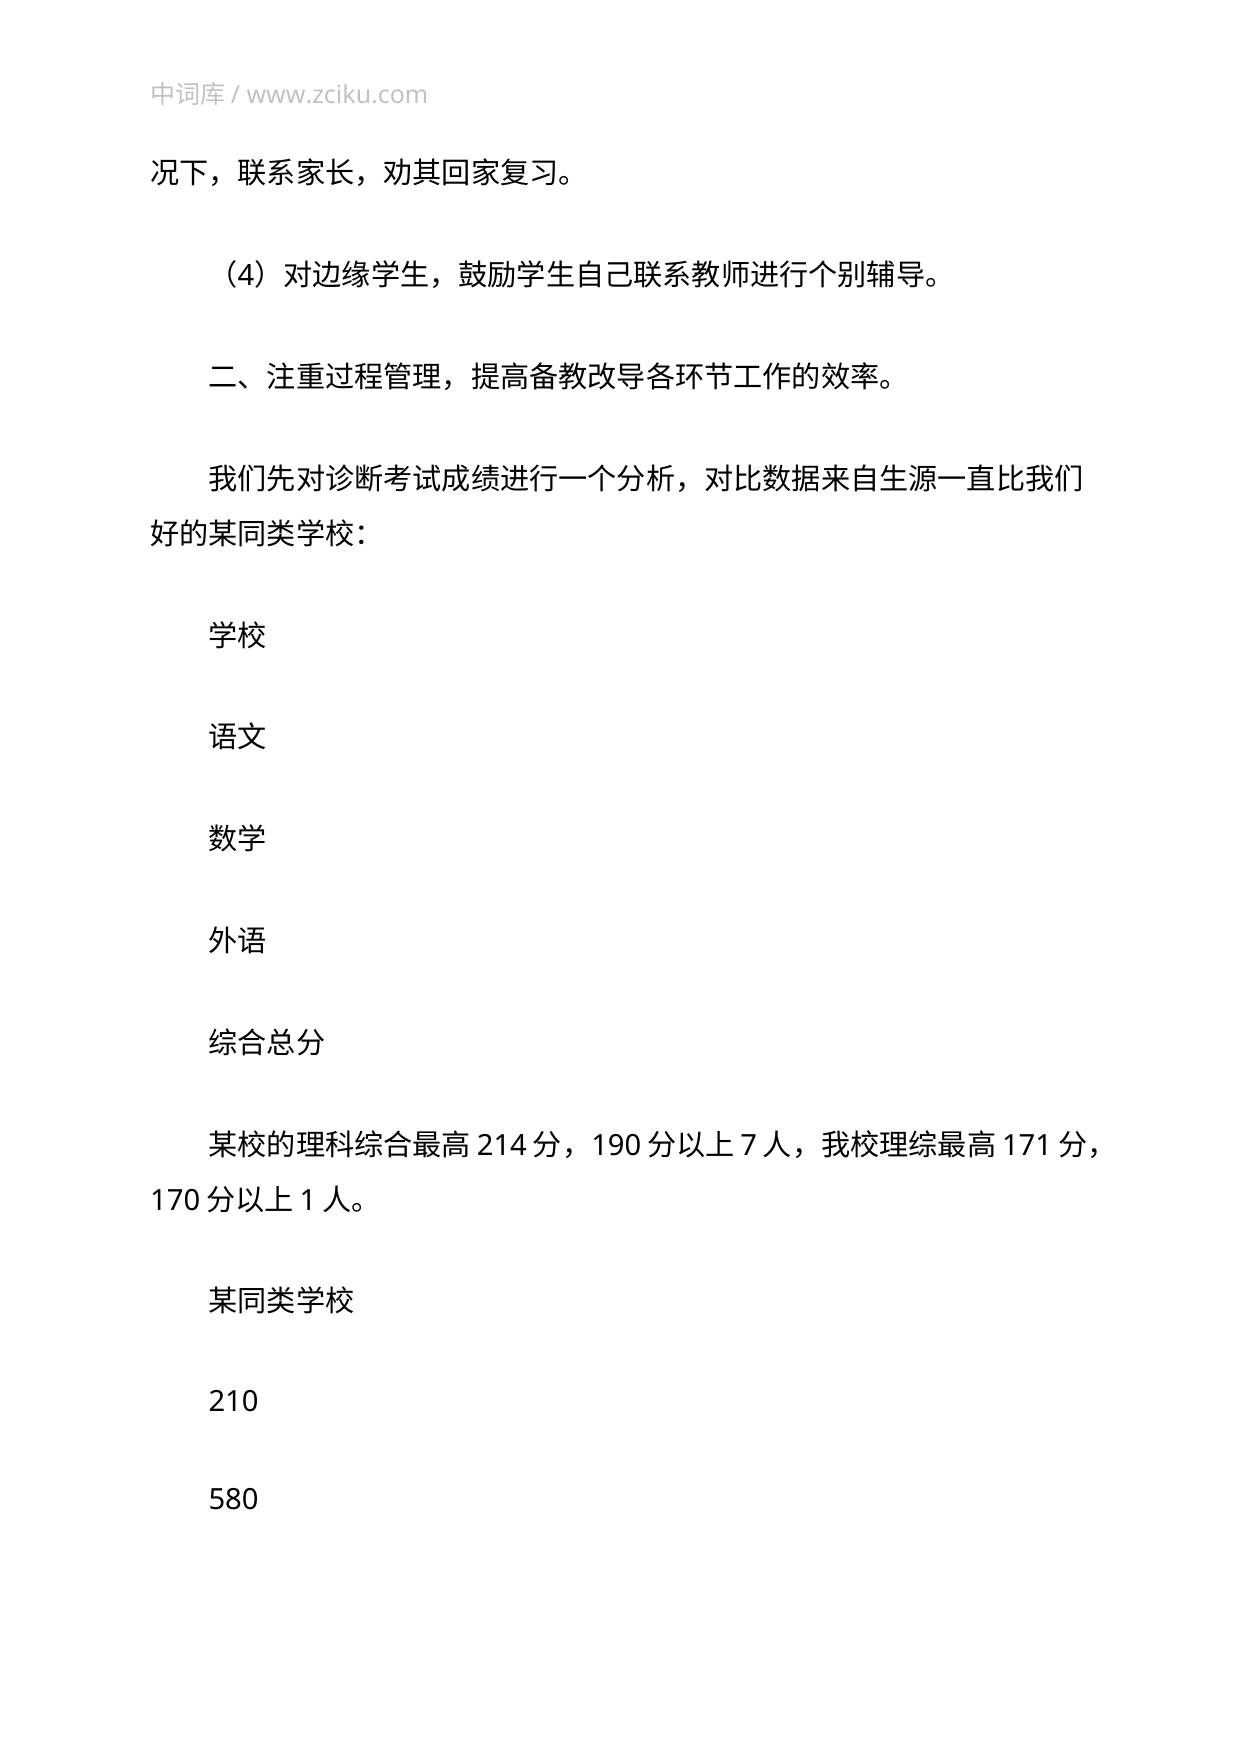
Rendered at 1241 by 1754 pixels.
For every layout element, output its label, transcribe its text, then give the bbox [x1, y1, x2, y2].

text 数学 [150, 816, 1090, 858]
text 某同类学校 [150, 1278, 1090, 1320]
text 二、注重过程管理，提高备教改导各环节工作的效率。 [150, 354, 1090, 396]
text 580 [150, 1478, 1090, 1518]
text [150, 150, 1090, 192]
text 语文 [150, 714, 1090, 756]
text 外语 [150, 917, 1090, 960]
text 我们先对诊断考试成绩进行一个分析，对比数据来自生源一直比我们好的某同类学校： [150, 456, 1090, 553]
text 学校 [150, 612, 1090, 654]
text 210 [150, 1380, 1090, 1419]
text 某校的理科综合最高214分，190分以上7人，我校理综最高171分，170分以上1人。 [150, 1121, 1090, 1218]
text 综合总分 [150, 1019, 1090, 1062]
text （4）对边缘学生，鼓励学生自己联系教师进行个别辅导。 [150, 252, 1090, 294]
